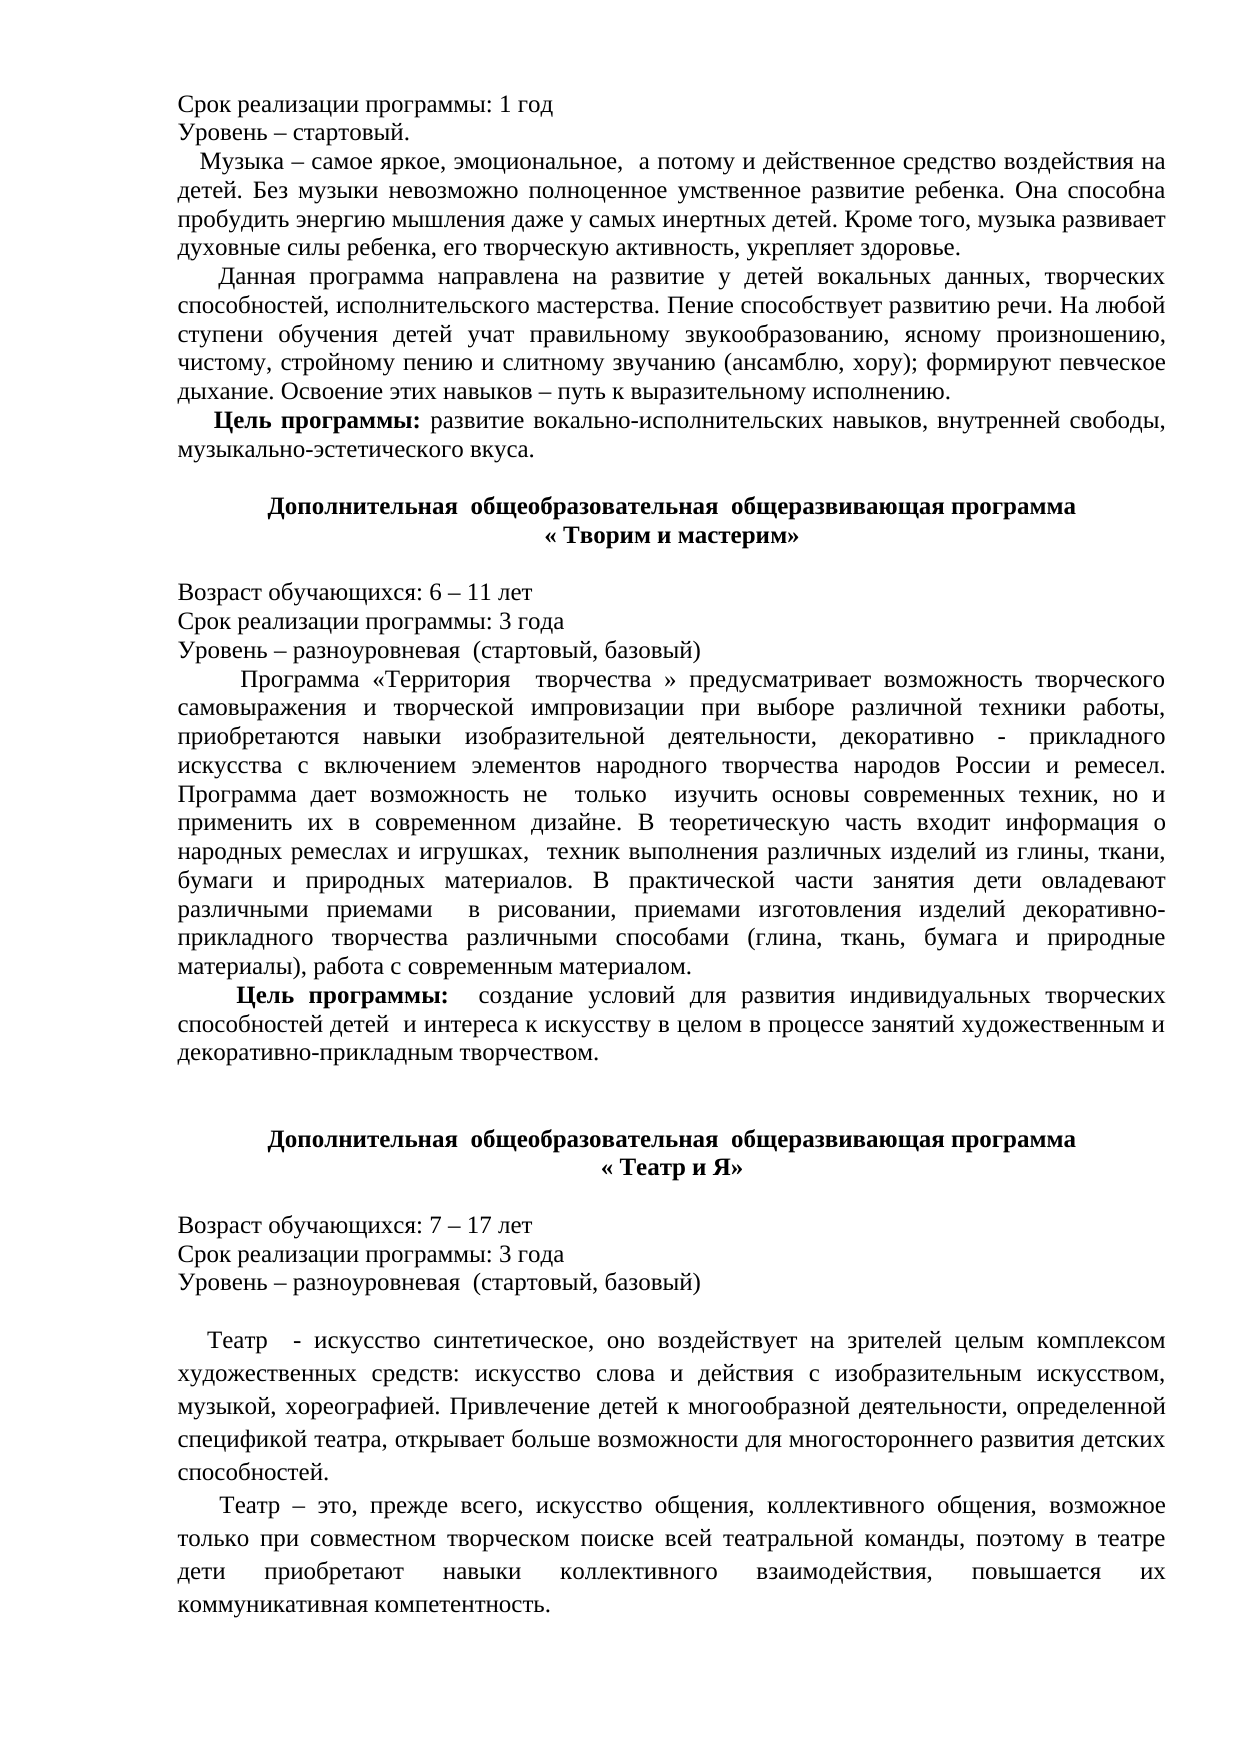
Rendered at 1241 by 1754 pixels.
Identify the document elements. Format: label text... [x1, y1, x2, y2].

text Уровень – стартовый. [177, 117, 1167, 146]
text Дополнительная общеобразовательная общеразвивающая программа [177, 1124, 1167, 1152]
text Дополнительная общеобразовательная общеразвивающая программа [177, 491, 1167, 520]
text Цель программы: развитие вокально-исполнительских навыков, внутренней свободы, музыкально-эстетического вкуса. [177, 405, 1167, 462]
text Срок реализации программы: 3 года [177, 606, 1167, 635]
text Цель программы: создание условий для развития индивидуальных творческих способностей детей и интереса к искусству в целом в процессе занятий художественным и декоративно-прикладным творчеством. [177, 980, 1167, 1066]
text Возраст обучающихся: 7 – 17 лет [177, 1210, 1167, 1239]
text Музыка – самое яркое, эмоциональное, а потому и действенное средство воздействия на детей. Без музыки невозможно полноценное умственное развитие ребенка. Она способна пробудить энергию мышления даже у самых инертных детей. Кроме того, музыка развивает духовные силы ребенка, его творческую активность, укрепляет здоровье. [177, 146, 1167, 261]
text « Театр и Я» [177, 1152, 1167, 1181]
text Возраст обучающихся: 6 – 11 лет [177, 577, 1167, 606]
text Уровень – разноуровневая (стартовый, базовый) [177, 1267, 1167, 1296]
text Данная программа направлена на развитие у детей вокальных данных, творческих способностей, исполнительского мастерства. Пение способствует развитию речи. На любой ступени обучения детей учат правильному звукообразованию, ясному произношению, чистому, стройному пению и слитному звучанию (ансамблю, хору); формируют певческое дыхание. Освоение этих навыков – путь к выразительному исполнению. [177, 261, 1167, 405]
text Уровень – разноуровневая (стартовый, базовый) [177, 635, 1167, 664]
list Программа «Территория творчества » предусматривает возможность творческого самовыражения и творческой импровизации при выборе различной техники работы, приобретаются навыки изобразительной деятельности, декоративно - прикладного искусства с включением элементов народного творчества народов России и ремесел. Программа дает возможность не только изучить основы современных техник, но и применить их в современном дизайне. В теоретическую часть входит информация о народных ремеслах и игрушках, техник выполнения различных изделий из глины, ткани, бумаги и природных материалов. В практической части занятия дети овладевают различными приемами в рисовании, приемами изготовления изделий декоративно-прикладного творчества различными способами (глина, ткань, бумага и природные материалы), работа с современным материалом. [177, 664, 1167, 980]
text « Творим и мастерим» [177, 520, 1167, 549]
text Срок реализации программы: 3 года [177, 1239, 1167, 1267]
text Театр - искусство синтетическое, оно воздействует на зрителей целым комплексом художественных средств: искусство слова и действия с изобразительным искусством, музыкой, хореографией. Привлечение детей к многообразной деятельности, определенной спецификой театра, открывает больше возможности для многостороннего развития детских способностей. [177, 1325, 1167, 1486]
text Театр – это, прежде всего, искусство общения, коллективного общения, возможное только при совместном творческом поиске всей театральной команды, поэтому в театре дети приобретают навыки коллективного взаимодействия, повышается их коммуникативная компетентность. [177, 1490, 1167, 1618]
text Срок реализации программы: 1 год [177, 89, 1167, 117]
